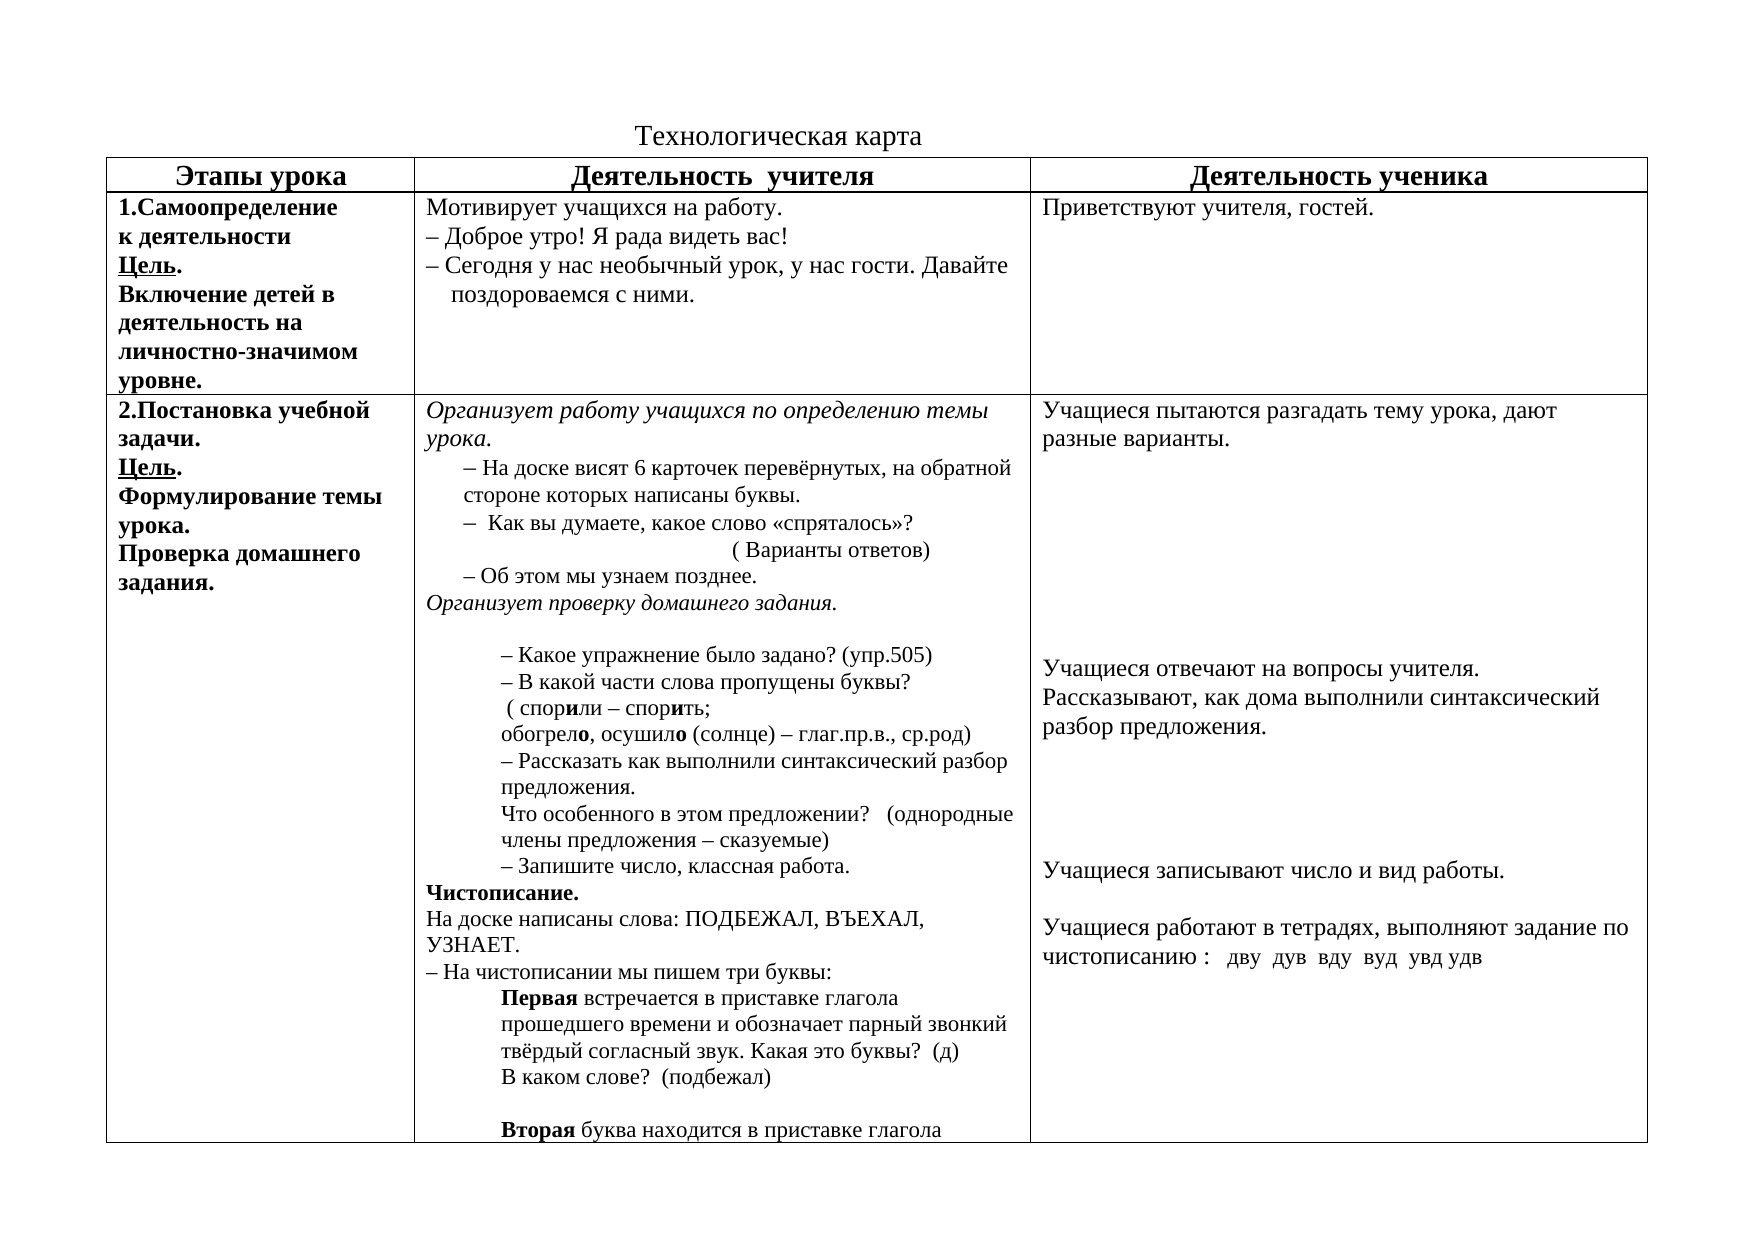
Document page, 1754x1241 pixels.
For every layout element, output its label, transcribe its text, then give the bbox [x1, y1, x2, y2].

table_header Деятельность ученика [1031, 158, 1647, 191]
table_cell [1031, 395, 1647, 1142]
text Технологическая карта [561, 118, 1636, 152]
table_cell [107, 395, 414, 1142]
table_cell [415, 395, 1030, 1142]
table_header Деятельность учителя [415, 158, 1030, 191]
table_header Этапы урока [107, 158, 414, 191]
table_cell 1.Самоопределение к деятельности Цель. Включение детей в деятельность на личностно-значимом уровне. [107, 193, 414, 394]
table_cell Приветствуют учителя, гостей. [1031, 193, 1647, 394]
table_cell Мотивирует учащихся на работу. – Доброе утро! Я рада видеть вас! – Сегодня у нас необычный урок, у нас гости. Давайте поздороваемся с ними. [415, 193, 1030, 394]
